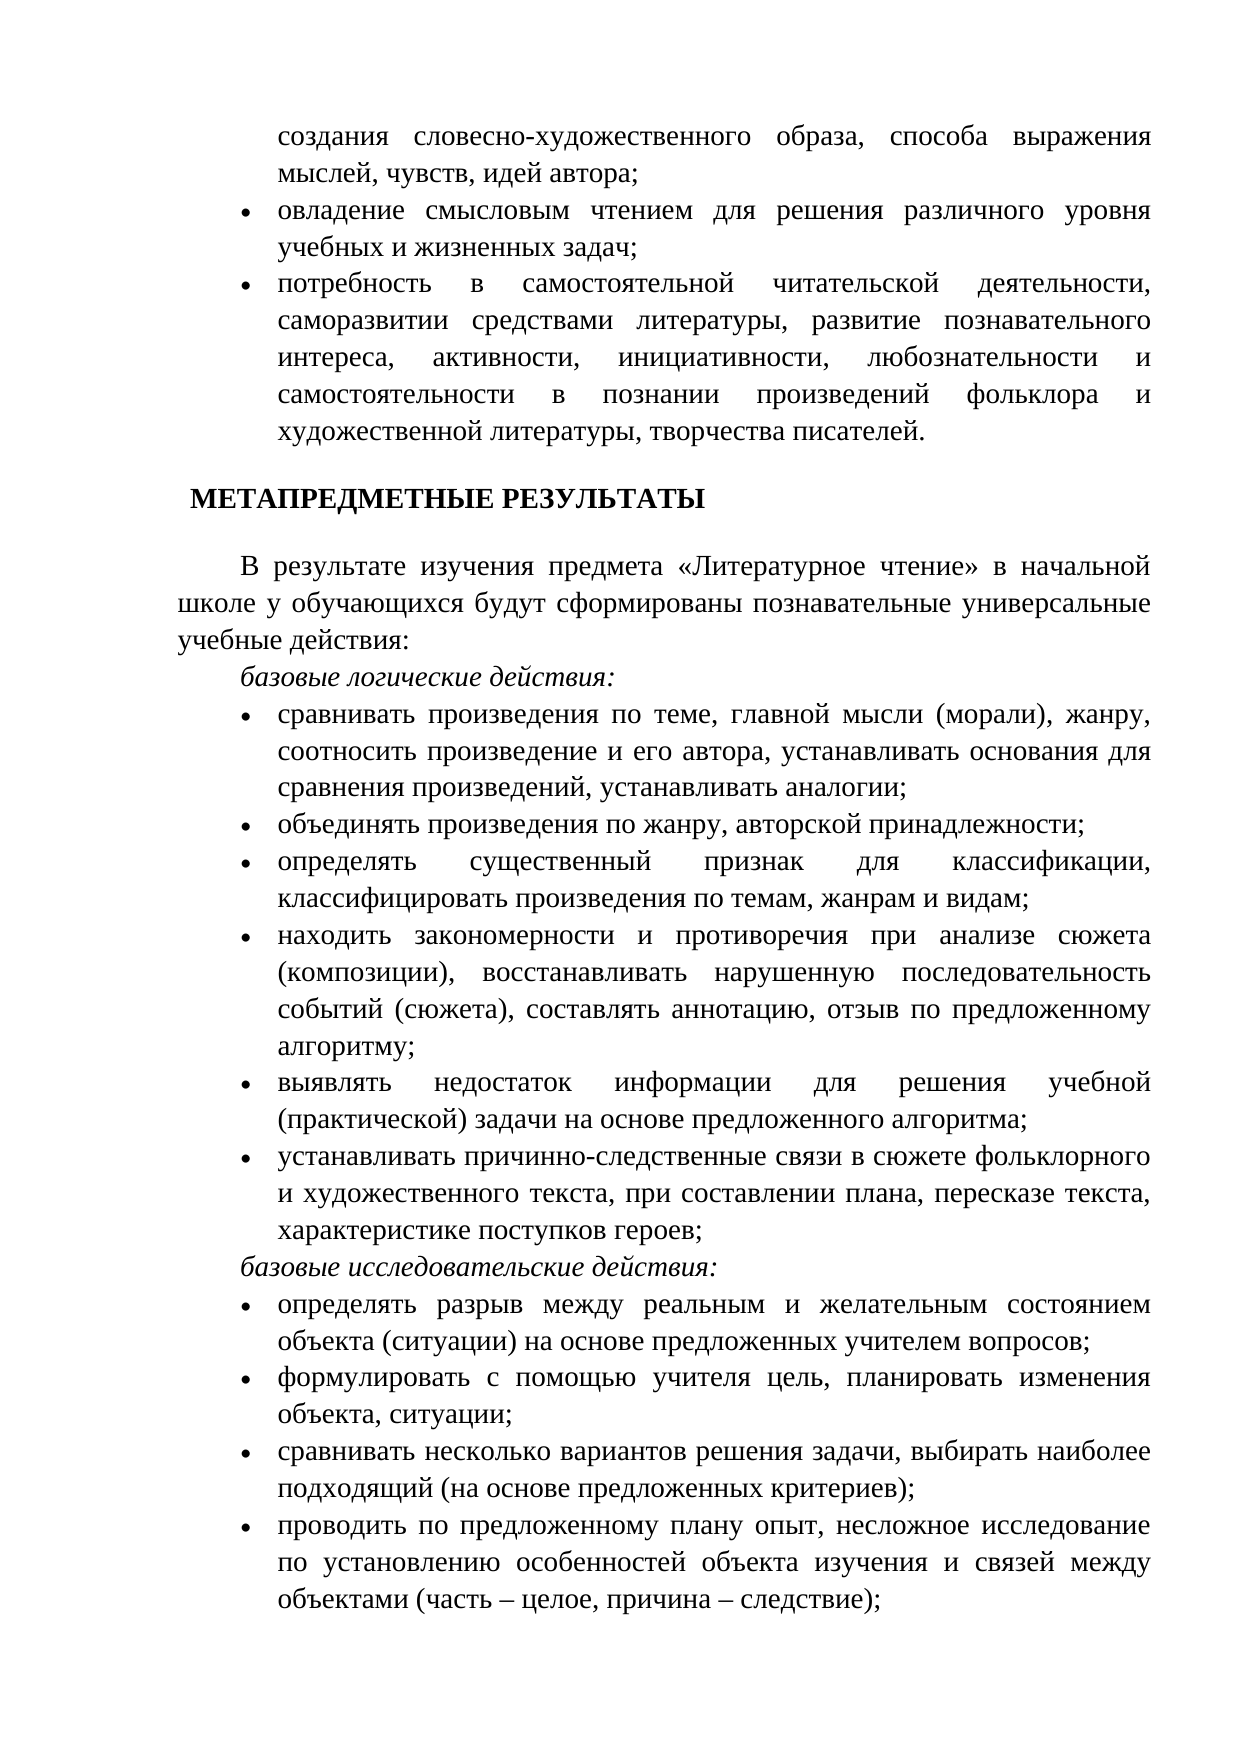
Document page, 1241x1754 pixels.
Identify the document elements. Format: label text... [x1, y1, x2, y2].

text МЕТАПРЕДМЕТНЫЕ РЕЗУЛЬТАТЫ [190, 481, 1152, 514]
list устанавливать причинно-следственные связи в сюжете фольклорного и художественного текста, при составлении плана, пересказе текста, характеристике поступков героев; [240, 1138, 1152, 1246]
list проводить по предложенному плану опыт, несложное исследование по установлению особенностей объекта изучения и связей между объектами (часть – целое, причина – следствие); [240, 1507, 1152, 1614]
list овладение смысловым чтением для решения различного уровня учебных и жизненных задач; [240, 192, 1152, 262]
list определять разрыв между реальным и желательным состоянием объекта (ситуации) на основе предложенных учителем вопросов; [240, 1286, 1152, 1356]
list сравнивать несколько вариантов решения задачи, выбирать наиболее подходящий (на основе предложенных критериев); [240, 1433, 1152, 1504]
list объединять произведения по жанру, авторской принадлежности; [240, 806, 1152, 840]
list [240, 118, 1152, 188]
text В результате изучения предмета «Литературное чтение» в начальной школе у обучающихся будут сформированы познавательные универсальные учебные действия: [177, 548, 1152, 656]
text базовые логические действия: [177, 659, 1152, 692]
list находить закономерности и противоречия при анализе сюжета (композиции), восстанавливать нарушенную последовательность событий (сюжета), составлять аннотацию, отзыв по предложенному алгоритму; [240, 917, 1152, 1061]
list потребность в самостоятельной читательской деятельности, саморазвитии средствами литературы, развитие познавательного интереса, активности, инициативности, любознательности и самостоятельности в познании произведений фольклора и художественной литературы, творчества писателей. [240, 266, 1152, 447]
list определять существенный признак для классификации, классифицировать произведения по темам, жанрам и видам; [240, 843, 1152, 914]
list формулировать с помощью учителя цель, планировать изменения объекта, ситуации; [240, 1359, 1152, 1430]
text базовые исследовательские действия: [177, 1249, 1152, 1282]
list сравнивать произведения по теме, главной мысли (морали), жанру, соотносить произведение и его автора, устанавливать основания для сравнения произведений, устанавливать аналогии; [240, 696, 1152, 803]
list выявлять недостаток информации для решения учебной (практической) задачи на основе предложенного алгоритма; [240, 1064, 1152, 1135]
